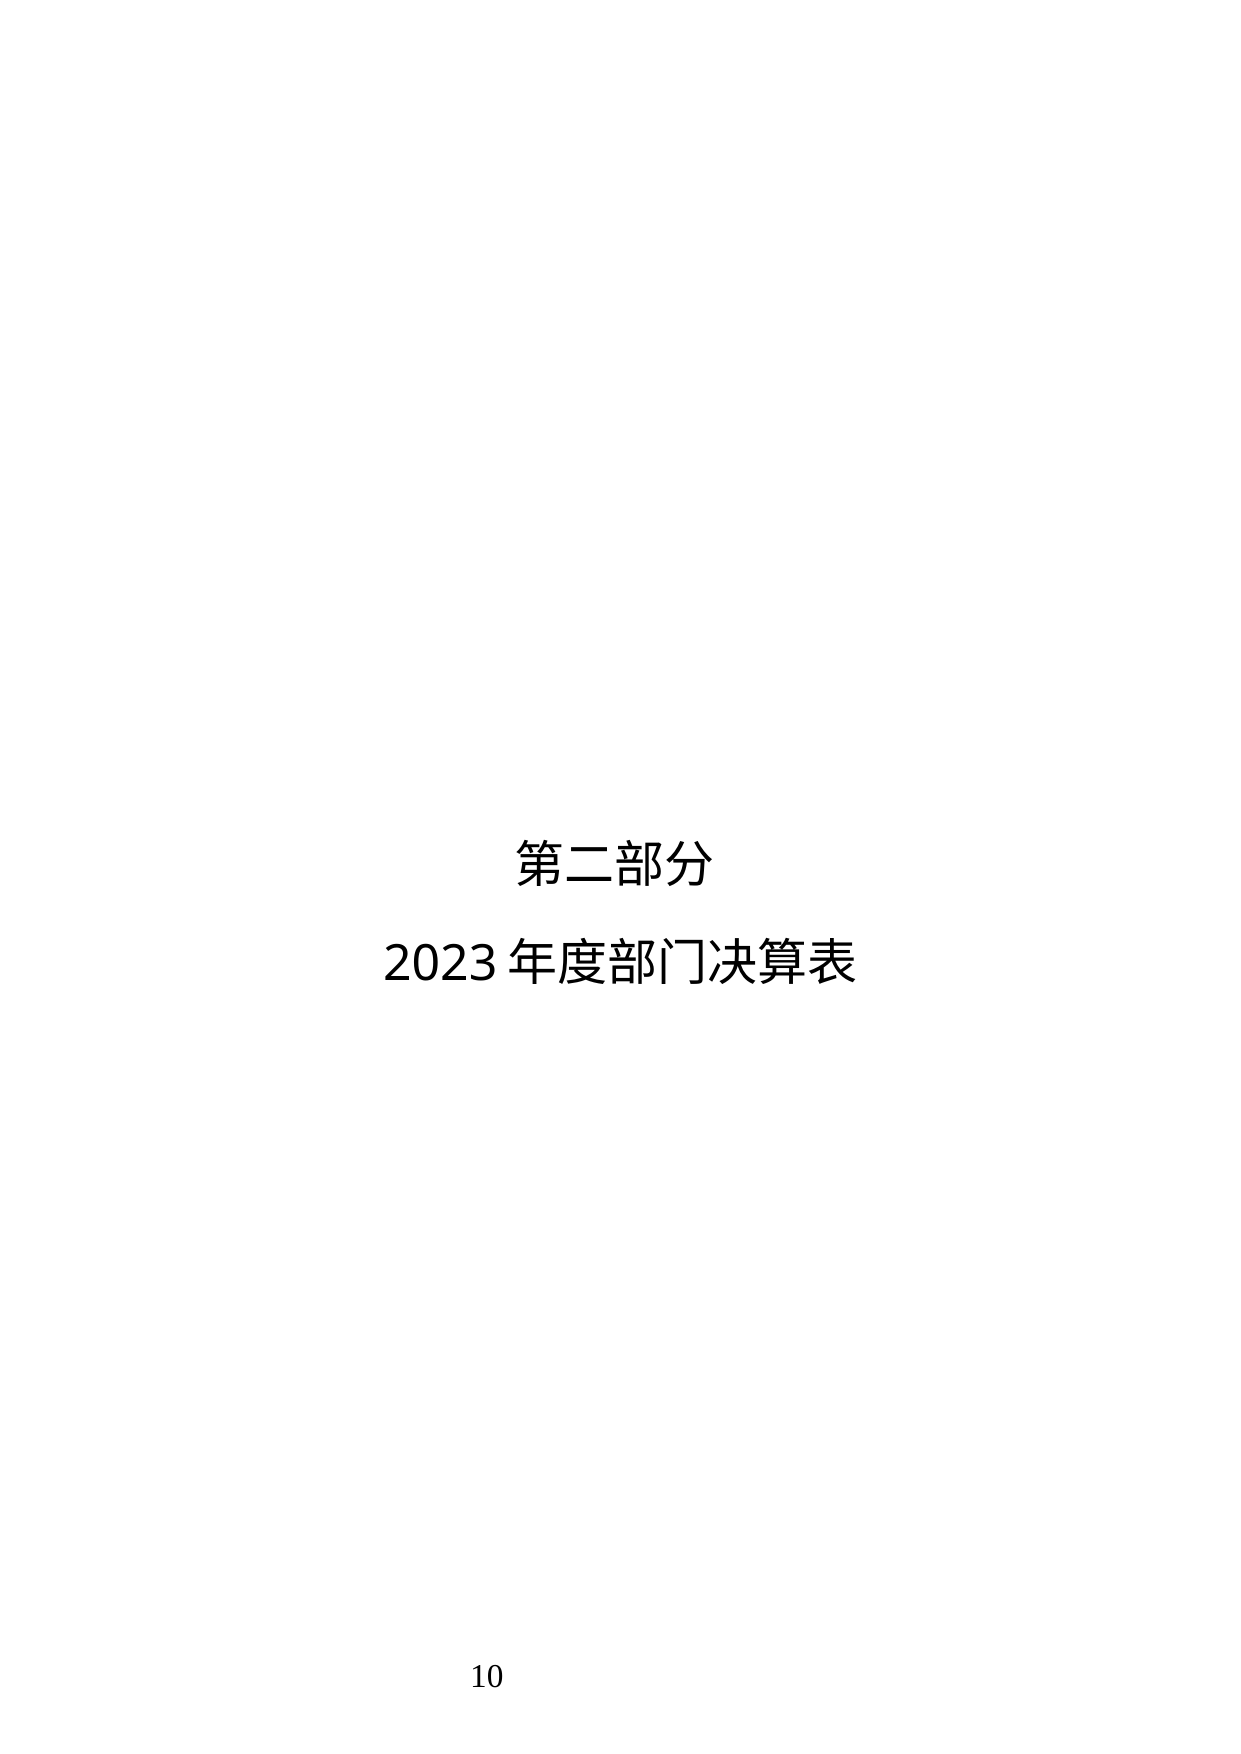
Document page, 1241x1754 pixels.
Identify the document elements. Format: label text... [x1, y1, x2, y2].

text 第二部分 2023年度部门决算表 [187, 812, 1053, 1007]
